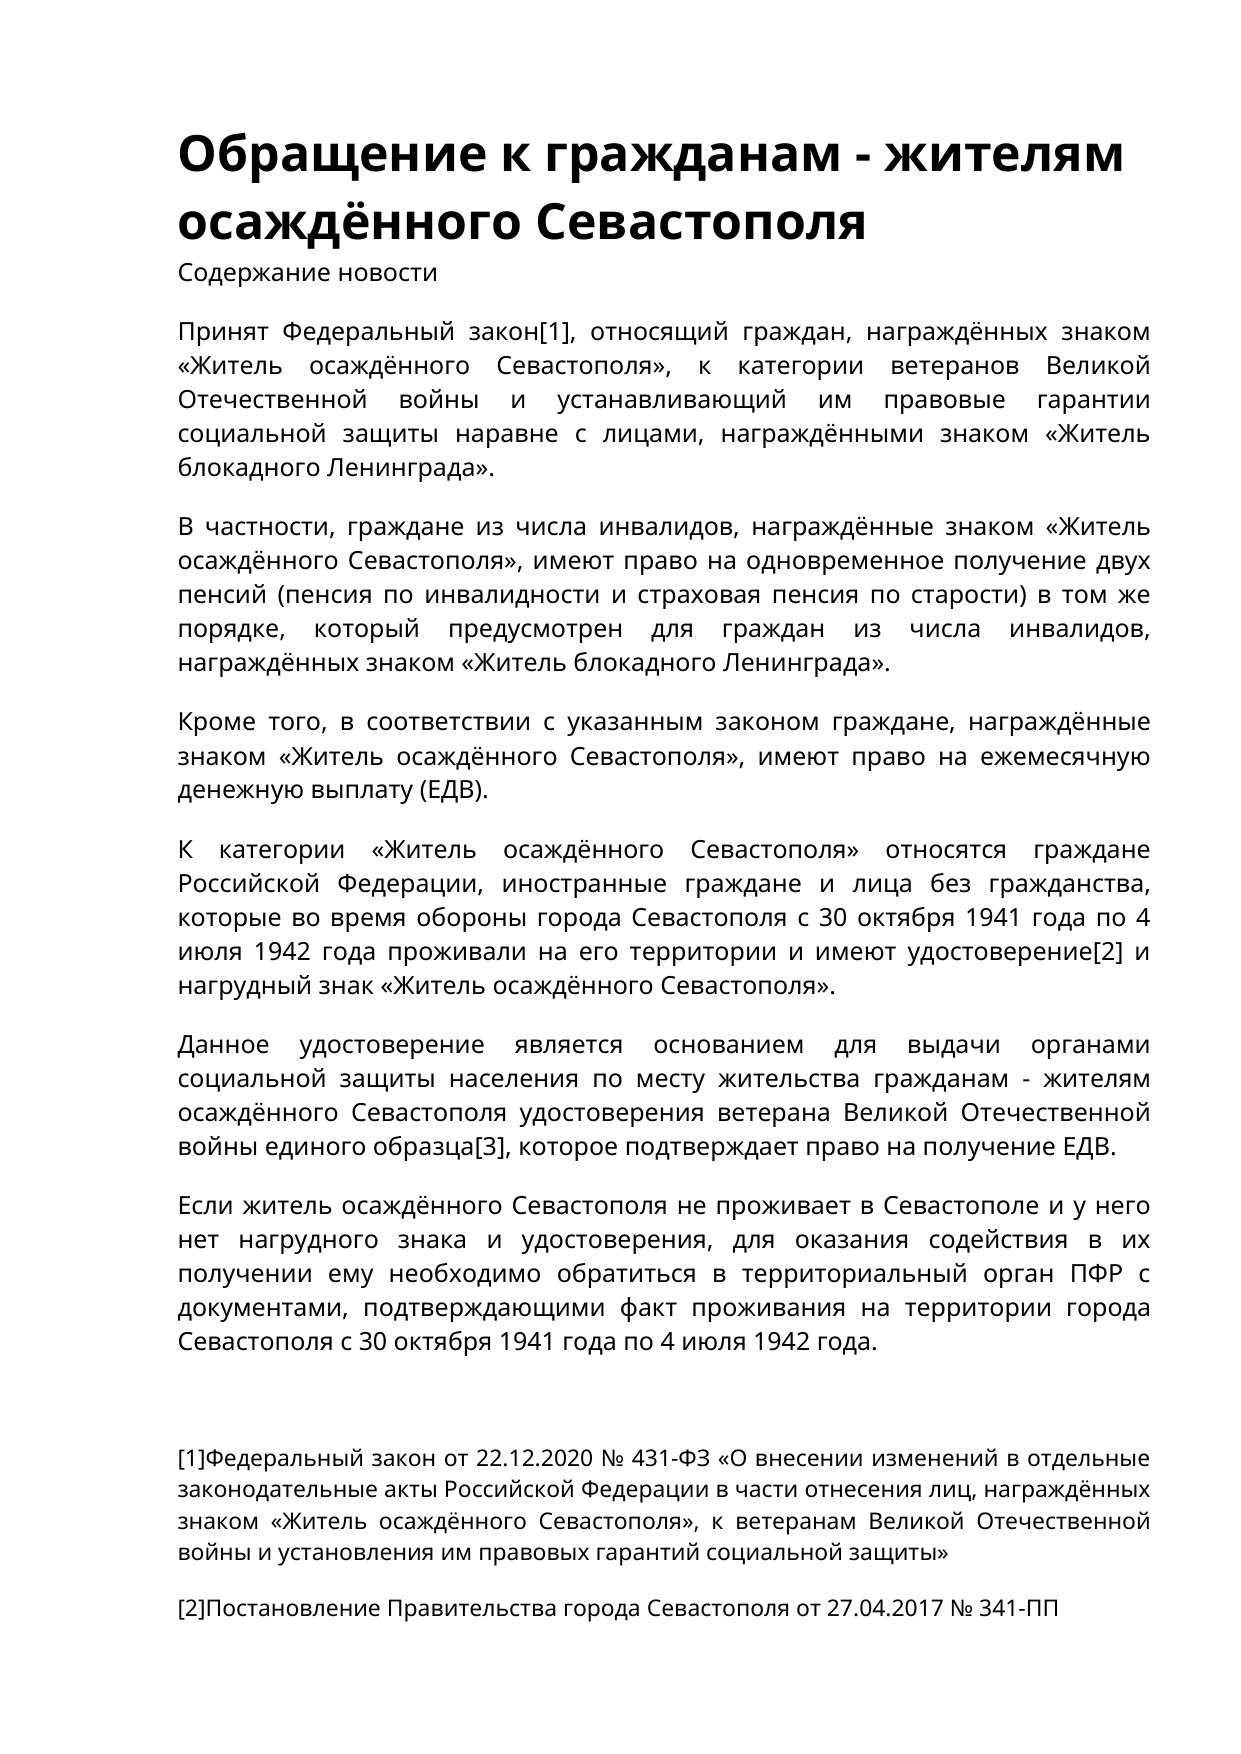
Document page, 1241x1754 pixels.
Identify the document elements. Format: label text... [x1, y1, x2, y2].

text [2]Постановление Правительства города Севастополя от 27.04.2017 № 341-ПП [177, 1592, 1152, 1623]
text Содержание новости [177, 254, 1152, 288]
text Данное удостоверение является основанием для выдачи органами социальной защиты населения по месту жительства гражданам - жителям осаждённого Севастополя удостоверения ветерана Великой Отечественной войны единого образца[3], которое подтверждает право на получение ЕДВ. [177, 1027, 1152, 1163]
text Принят Федеральный закон[1], относящий граждан, награждённых знаком «Житель осаждённого Севастополя», к категории ветеранов Великой Отечественной войны и устанавливающий им правовые гарантии социальной защиты наравне с лицами, награждёнными знаком «Житель блокадного Ленинграда». [177, 313, 1152, 484]
text [1]Федеральный закон от 22.12.2020 № 431-ФЗ «О внесении изменений в отдельные законодательные акты Российской Федерации в части отнесения лиц, награждённых знаком «Житель осаждённого Севастополя», к ветеранам Великой Отечественной войны и установления им правовых гарантий социальной защиты» [177, 1442, 1152, 1567]
text К категории «Житель осаждённого Севастополя» относятся граждане Российской Федерации, иностранные граждане и лица без гражданства, которые во время обороны города Севастополя с 30 октября 1941 года по 4 июля 1942 года проживали на его территории и имеют удостоверение[2] и нагрудный знак «Житель осаждённого Севастополя». [177, 831, 1152, 1002]
text Обращение к гражданам - жителям осаждённого Севастополя [177, 118, 1152, 254]
text Кроме того, в соответствии с указанным законом граждане, награждённые знаком «Житель осаждённого Севастополя», имеют право на ежемесячную денежную выплату (ЕДВ). [177, 704, 1152, 806]
text В частности, граждане из числа инвалидов, награждённые знаком «Житель осаждённого Севастополя», имеют право на одновременное получение двух пенсий (пенсия по инвалидности и страховая пенсия по старости) в том же порядке, который предусмотрен для граждан из числа инвалидов, награждённых знаком «Житель блокадного Ленинграда». [177, 509, 1152, 679]
text Если житель осаждённого Севастополя не проживает в Севастополе и у него нет нагрудного знака и удостоверения, для оказания содействия в их получении ему необходимо обратиться в территориальный орган ПФР с документами, подтверждающими факт проживания на территории города Севастополя с 30 октября 1941 года по 4 июля 1942 года. [177, 1188, 1152, 1358]
